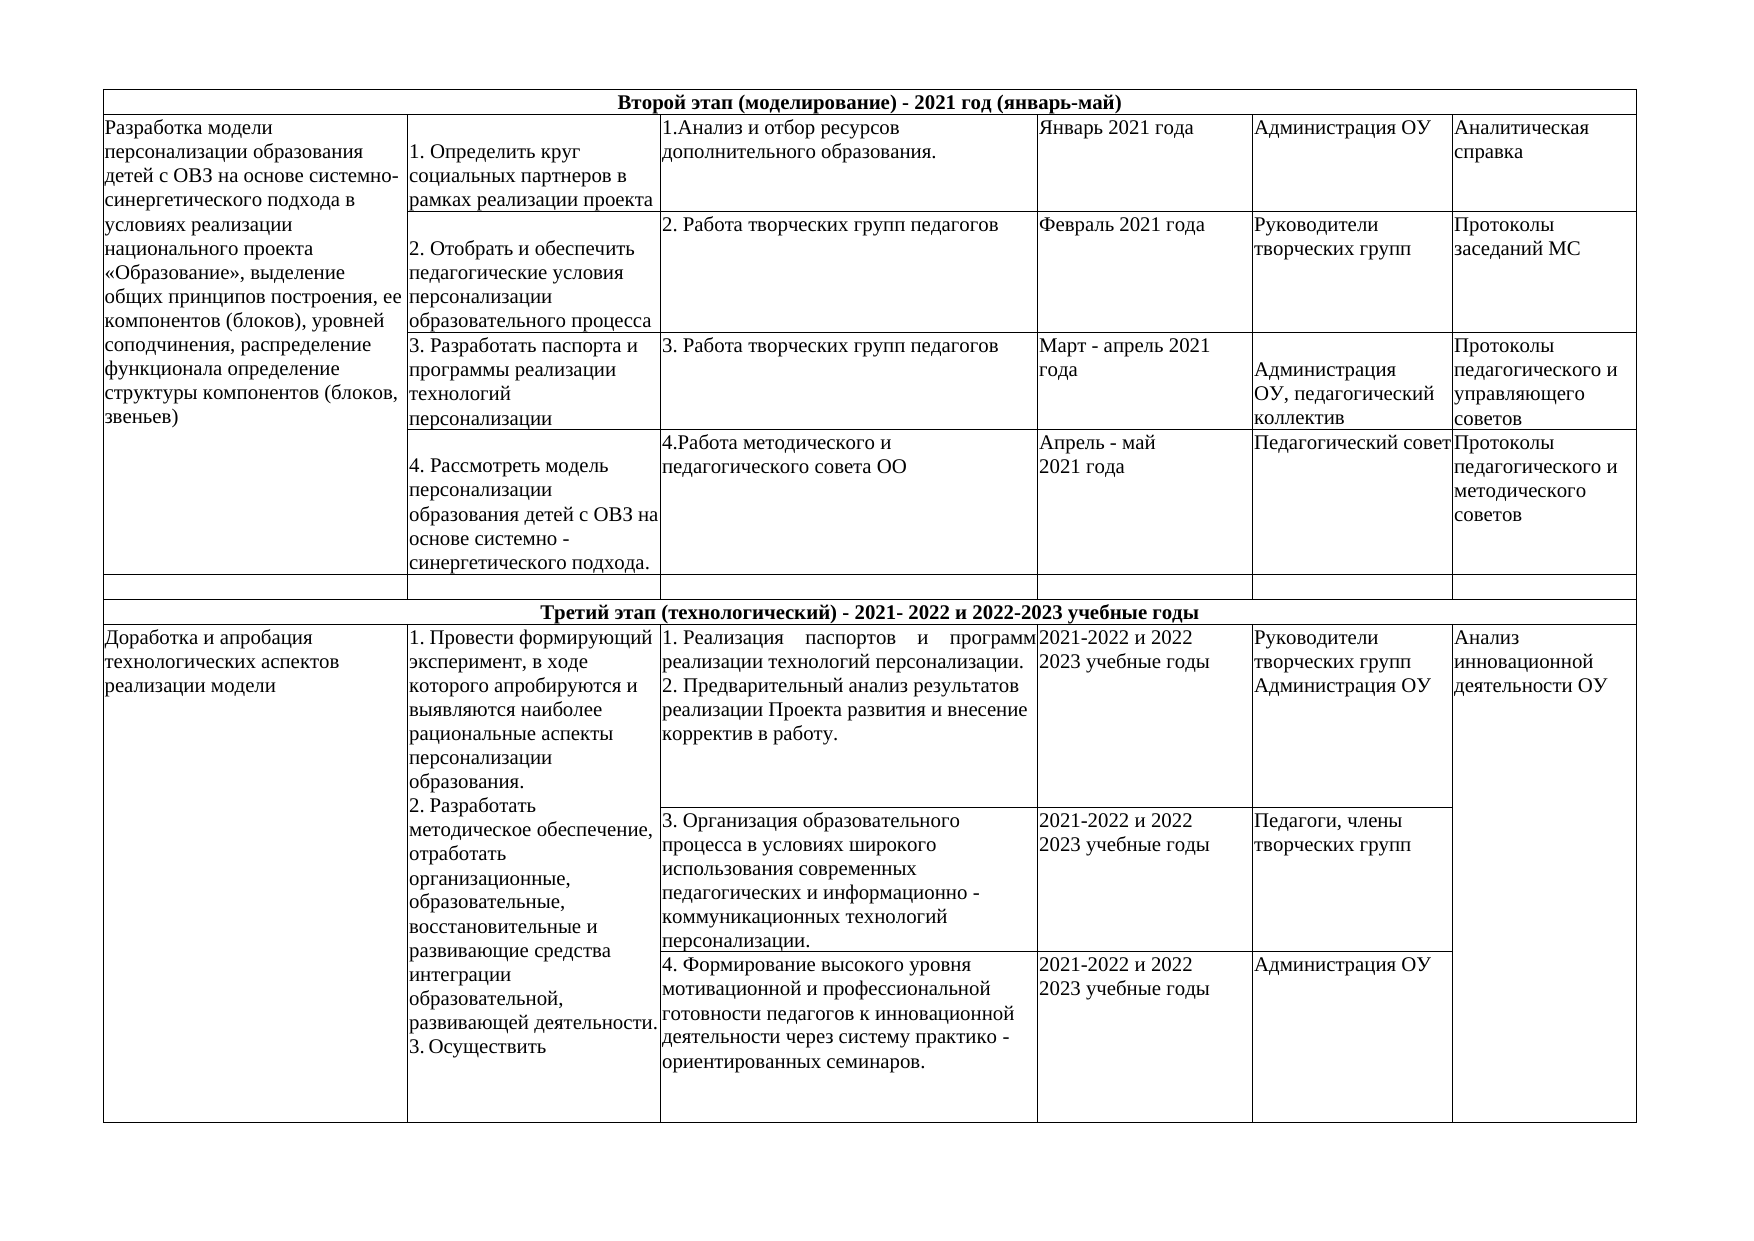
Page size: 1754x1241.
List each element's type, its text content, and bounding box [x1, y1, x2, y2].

table_cell [104, 575, 407, 599]
table_cell [1453, 575, 1636, 599]
table_cell 2021-2022 и 2022 2023 учебные годы [1038, 625, 1252, 807]
table_cell Анализ инновационной деятельности ОУ [1453, 625, 1636, 1122]
table_cell 2. Работа творческих групп педагогов [661, 212, 1037, 332]
table_cell 1.Анализ и отбор ресурсов дополнительного образования. [661, 115, 1037, 211]
table_cell Март - апрель 2021 года [1038, 333, 1252, 429]
table_header Второй этап (моделирование) - 2021 год (январь-май) [104, 90, 1636, 114]
table_cell Доработка и апробация технологических аспектов реализации модели [104, 625, 407, 1122]
table_cell Руководители творческих групп [1253, 212, 1452, 332]
table_cell 2. Отобрать и обеспечить педагогические условия персонализации образовательного процесса [408, 212, 660, 332]
table_cell 1. Определить круг социальных партнеров в рамках реализации проекта [408, 115, 660, 211]
table_cell Педагогический совет [1253, 430, 1452, 574]
table_cell Провести формирующий эксперимент, в ходе которого апробируются и выявляются наиболее рациональные аспекты персонализации образования. Разработать методическое обеспечение, отработать организационные, образовательные, восстановительные и развивающие средства интеграции образовательной, развивающей деятельности. Осуществить [408, 625, 660, 1122]
table_cell Администрация ОУ [1253, 952, 1452, 1122]
table_cell [1038, 575, 1252, 599]
table_cell Апрель - май 2021 года [1038, 430, 1252, 574]
table_cell 3. Работа творческих групп педагогов [661, 333, 1037, 429]
table_cell [661, 575, 1037, 599]
table_cell Разработка модели персонализации образования детей с ОВЗ на основе системно-синергетического подхода в условиях реализации национального проекта «Образование», выделение общих принципов построения, ее компонентов (блоков), уровней соподчинения, распределение функционала определение структуры компонентов (блоков, звеньев) [104, 115, 407, 574]
table_cell 4. Формирование высокого уровня мотивационной и профессиональной готовности педагогов к инновационной деятельности через систему практико ориентированных семинаров. [661, 952, 1037, 1122]
table_cell Администрация ОУ [1253, 115, 1452, 211]
table_cell 3. Разработать паспорта и программы реализации технологий персонализации [408, 333, 660, 429]
table_cell 4. Рассмотреть модель персонализации образования детей с ОВЗ на основе системно синергетического подхода. [408, 430, 660, 574]
table_cell Руководители творческих групп Администрация ОУ [1253, 625, 1452, 807]
table_cell Январь 2021 года [1038, 115, 1252, 211]
table_cell 2021-2022 и 2022 2023 учебные годы [1038, 808, 1252, 951]
table_cell Педагоги, члены творческих групп [1253, 808, 1452, 951]
table_cell 4.Работа методического и педагогического совета ОО [661, 430, 1037, 574]
table_cell [408, 575, 660, 599]
table_cell Аналитическая справка [1453, 115, 1636, 211]
table_cell Февраль 2021 года [1038, 212, 1252, 332]
table_cell Протоколы педагогического и методического советов [1453, 430, 1636, 574]
table_cell Администрация ОУ, педагогический коллектив [1253, 333, 1452, 429]
table_cell 3. Организация образовательного процесса в условиях широкого использования современных педагогических и информационно коммуникационных технологий персонализации. [661, 808, 1037, 951]
table_cell [1253, 575, 1452, 599]
table_cell Протоколы педагогического и управляющего советов [1453, 333, 1636, 429]
table_cell 2021-2022 и 2022 2023 учебные годы [1038, 952, 1252, 1122]
table_cell Третий этап (технологический) - 2021- 2022 и 2022-2023 учебные годы [104, 600, 1636, 624]
table_cell Протоколы заседаний МС [1453, 212, 1636, 332]
table_cell Реализация паспортов и программ реализации технологий персонализации. Предварительный анализ результатов реализации Проекта развития и внесение корректив в работу. [661, 625, 1037, 807]
